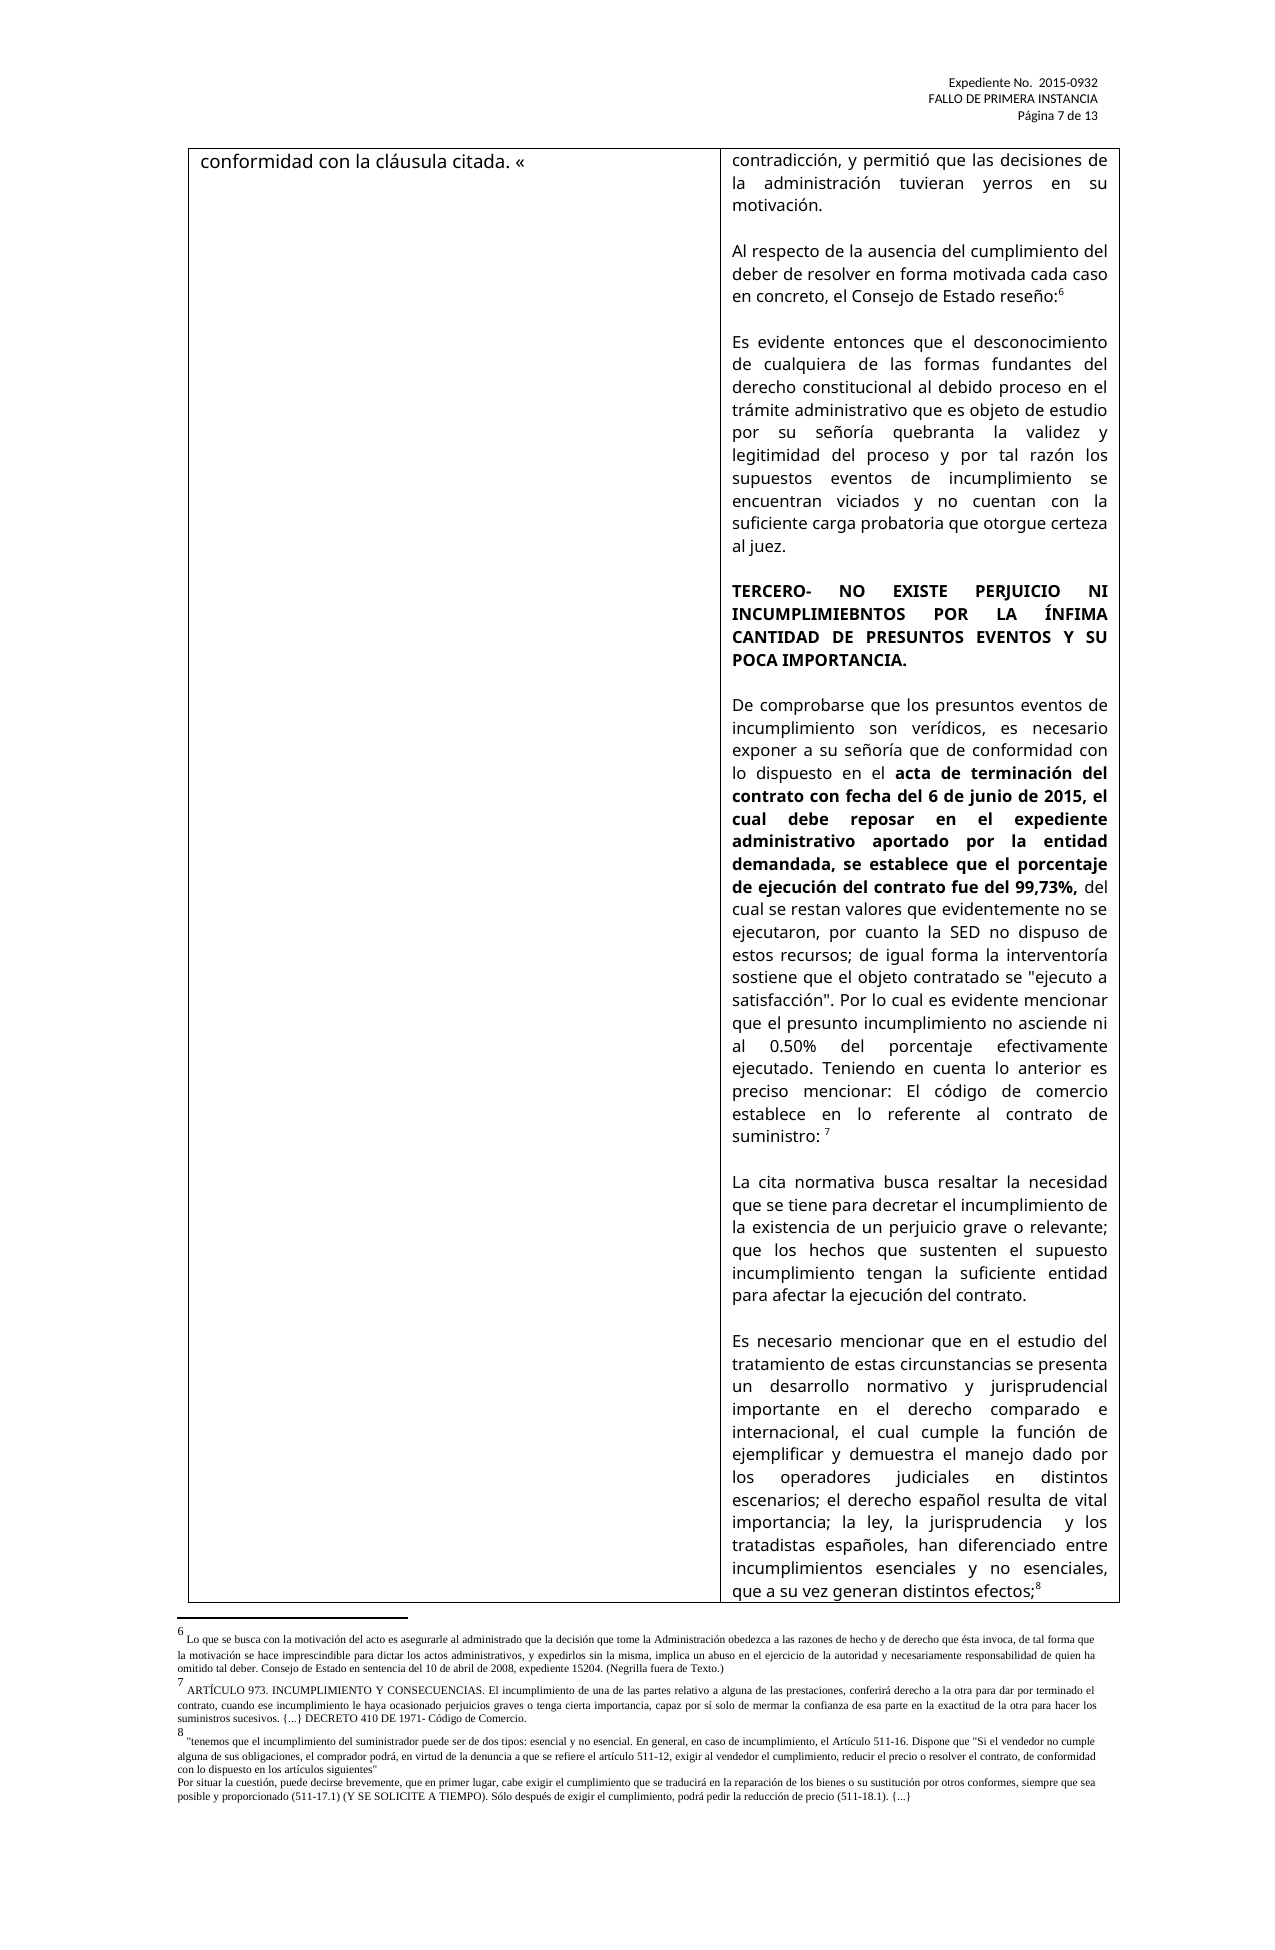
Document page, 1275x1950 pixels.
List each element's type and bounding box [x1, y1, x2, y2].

table_cell [189, 149, 720, 1602]
table_cell [721, 149, 1119, 1602]
